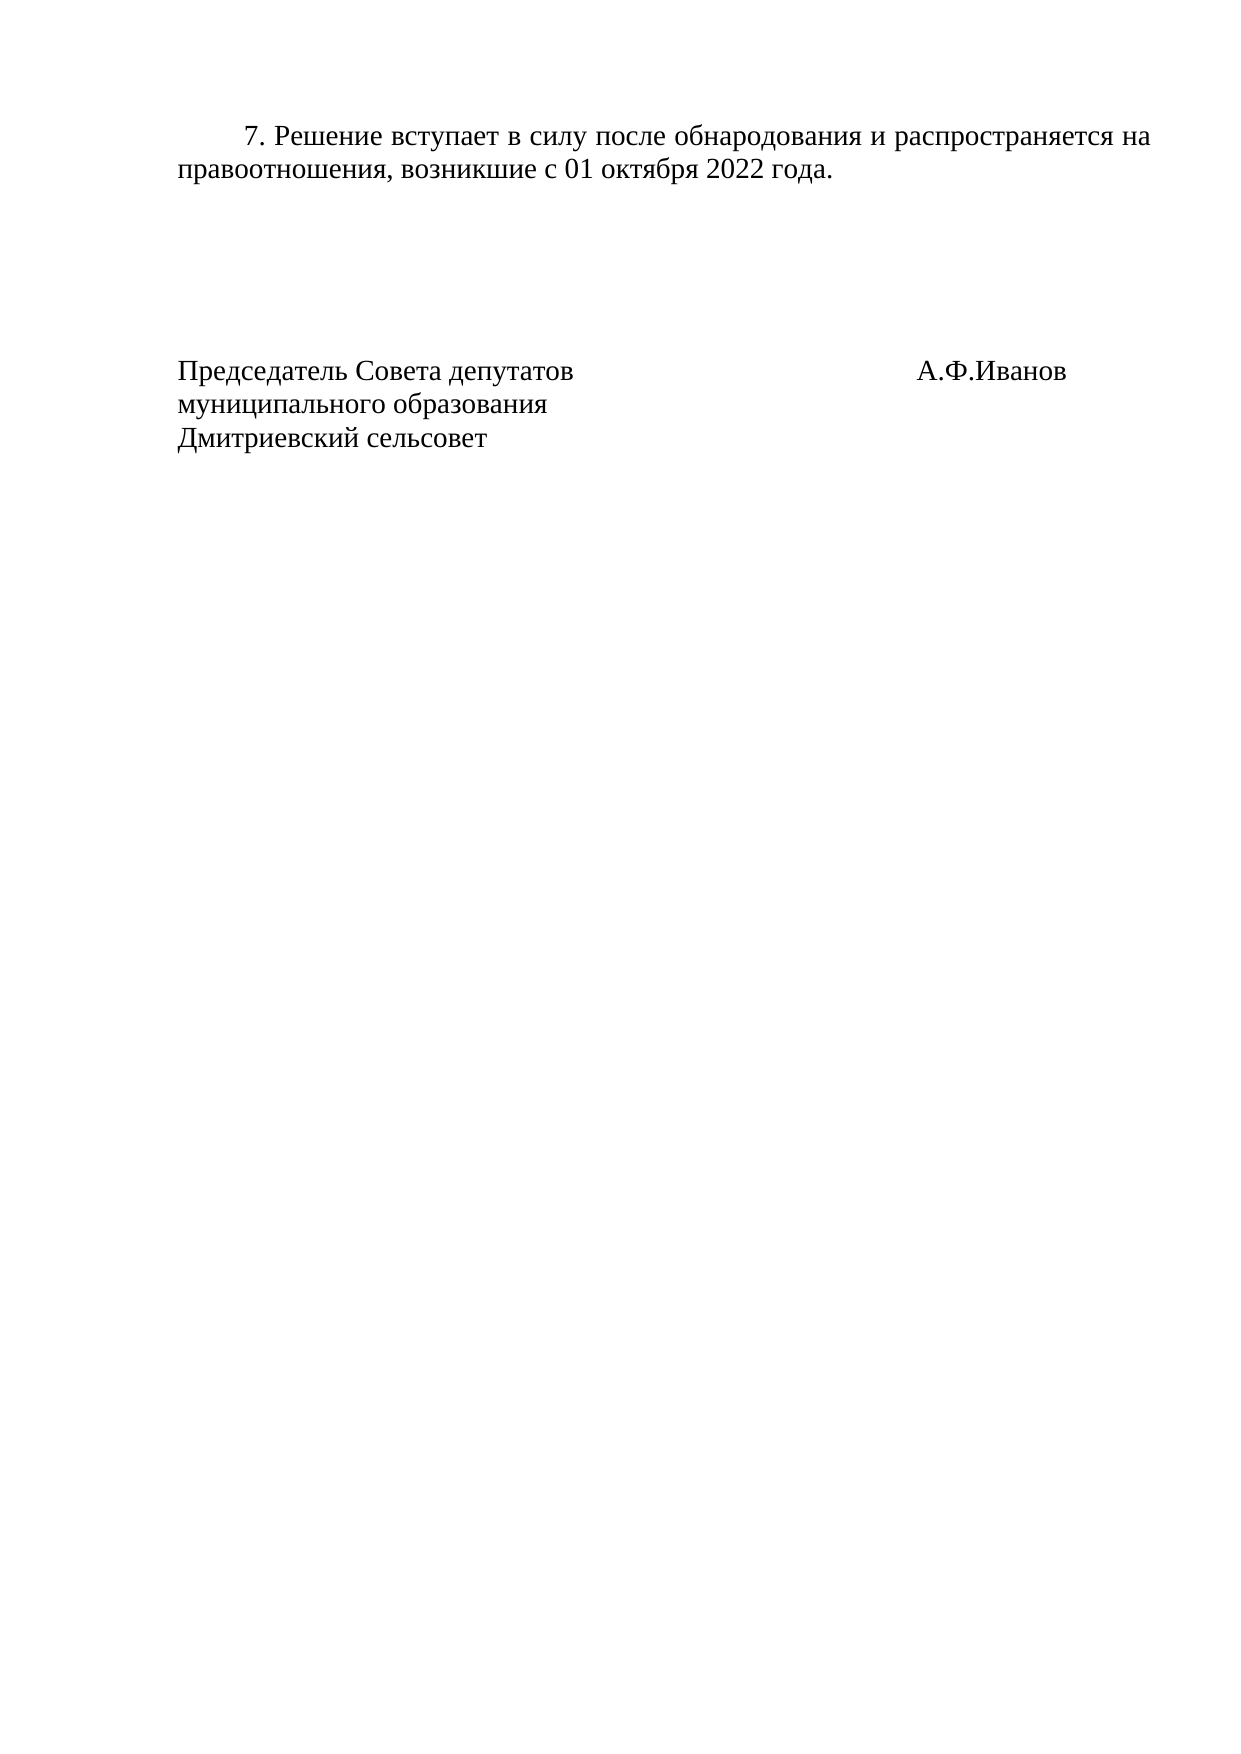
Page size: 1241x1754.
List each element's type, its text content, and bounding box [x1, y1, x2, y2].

text 7. Решение вступает в силу после обнародования и распространяется на правоотношения, возникшие с 01 октября 2022 года. [177, 118, 1152, 185]
text Председатель Совета депутатов А.Ф.Иванов [177, 353, 1152, 386]
text муниципального образования [177, 386, 1152, 420]
text Дмитриевский сельсовет [177, 420, 1152, 453]
